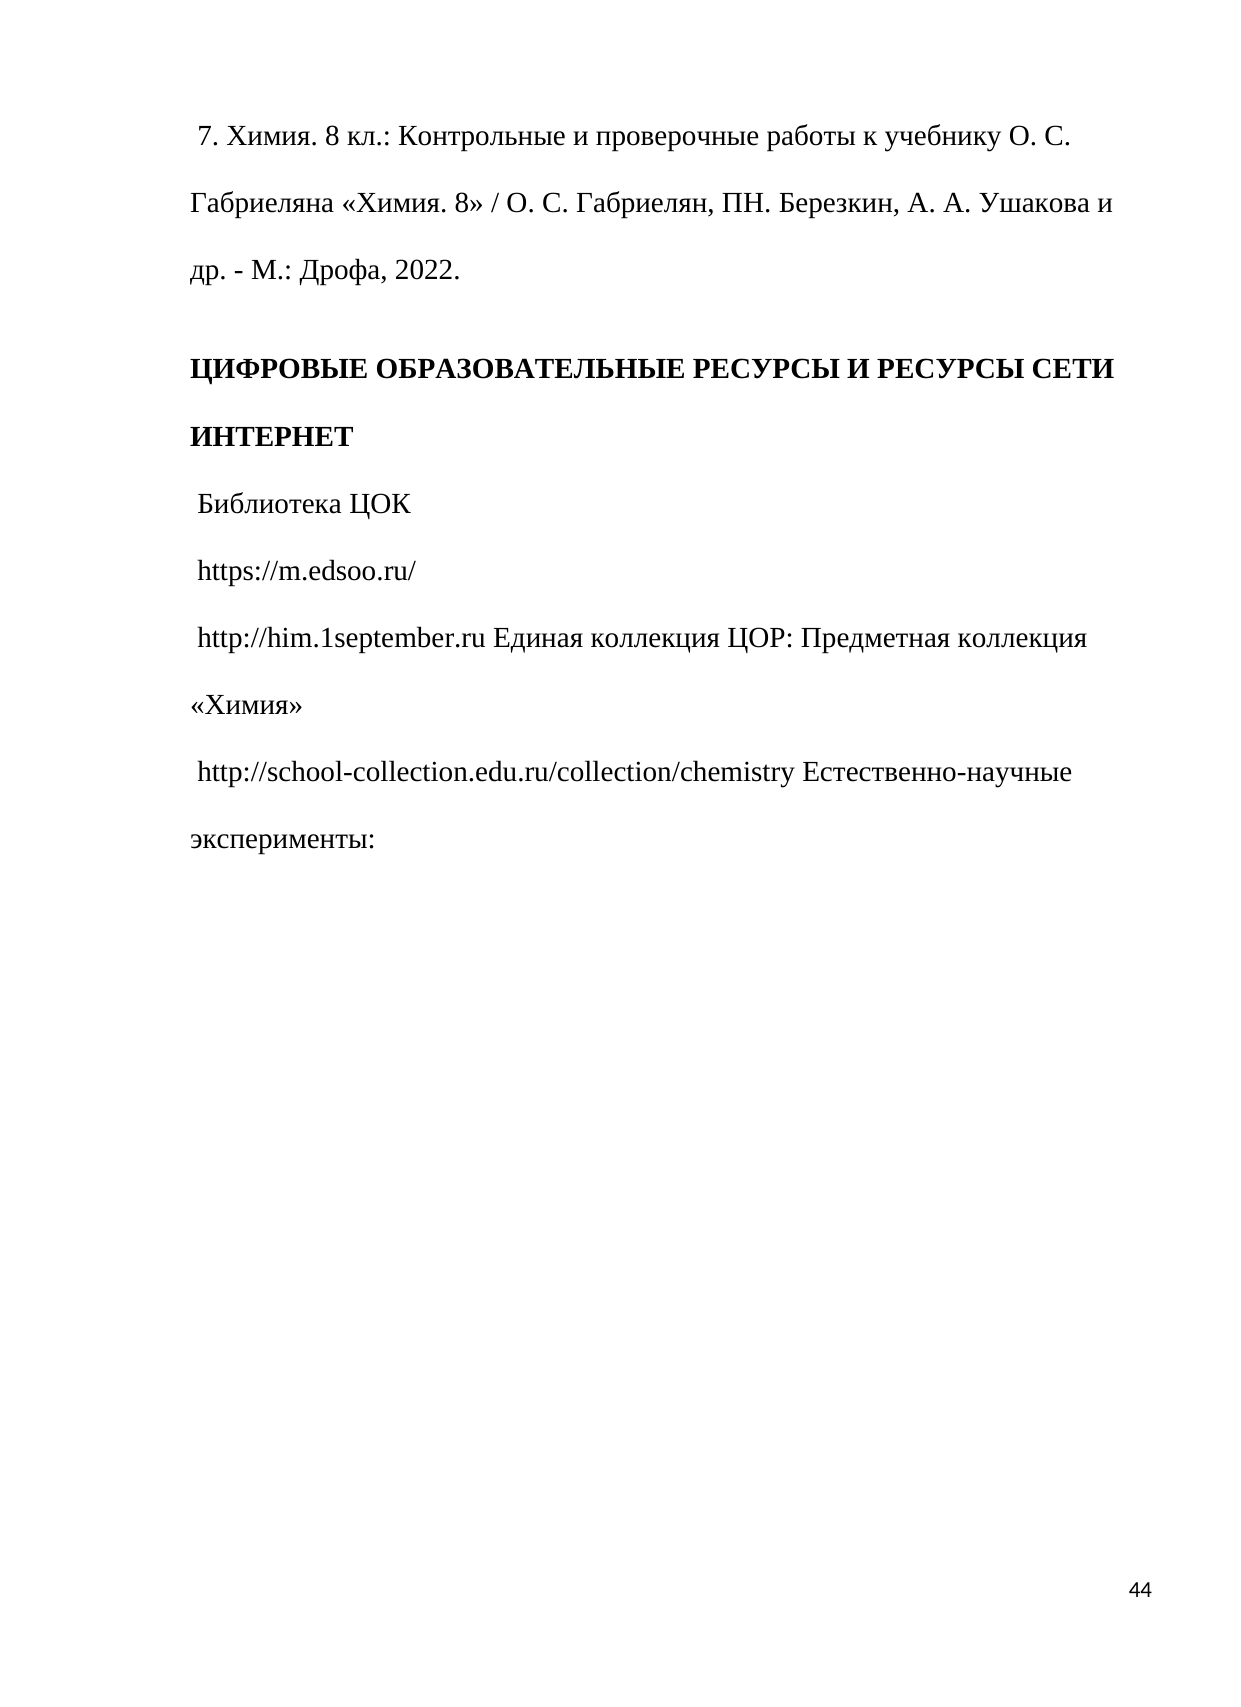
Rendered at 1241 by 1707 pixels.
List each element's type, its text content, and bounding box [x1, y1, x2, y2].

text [190, 118, 1152, 286]
text ЦИФРОВЫЕ ОБРАЗОВАТЕЛЬНЫЕ РЕСУРСЫ И РЕСУРСЫ СЕТИ ИНТЕРНЕТ [190, 352, 1152, 452]
text ​​‌ Библиотека ЦОК https://m.edsoo.ru/ http://him.1september.ru Единая коллекция ЦОР: Предметная коллекция «Химия» http://school-collection.edu.ru/collection/chemistry Естественно-научные эксперименты: ‌​ [190, 486, 1152, 922]
